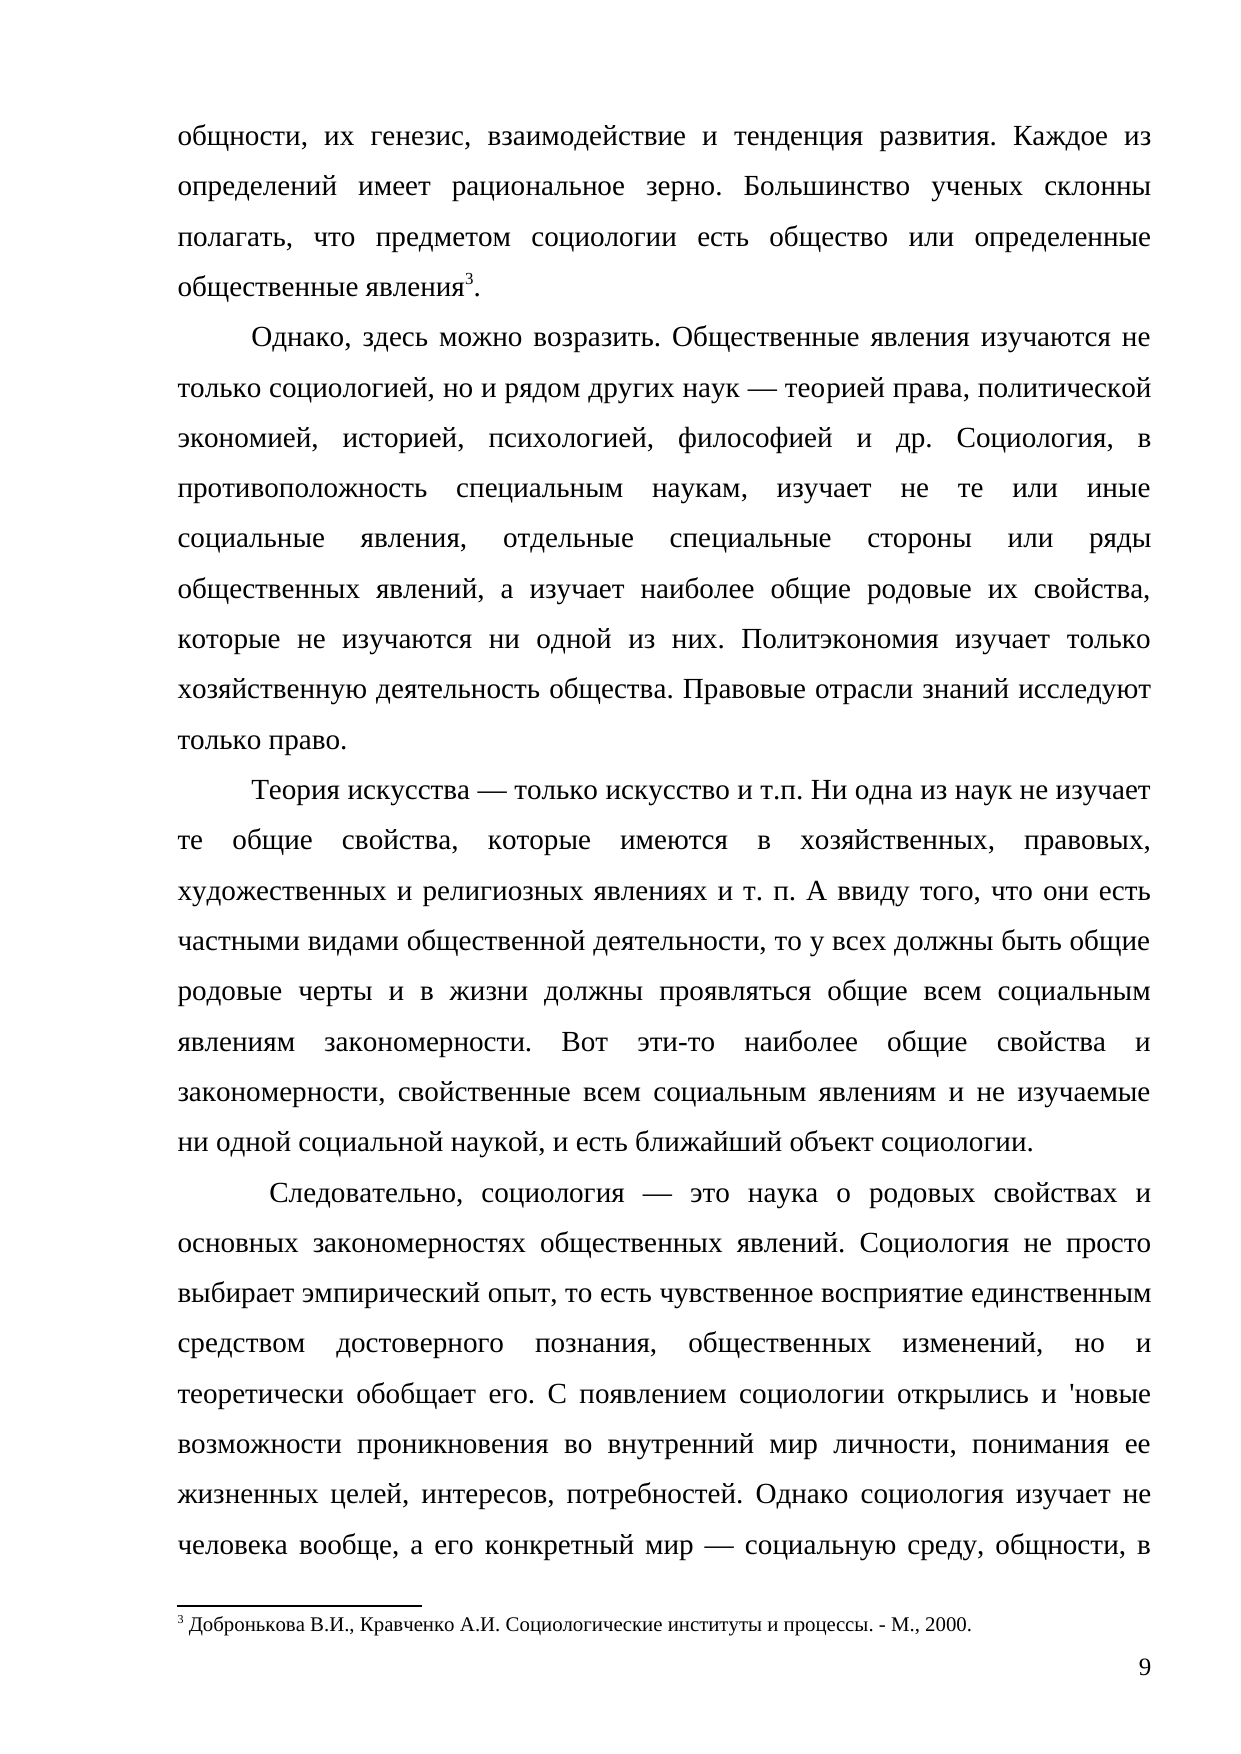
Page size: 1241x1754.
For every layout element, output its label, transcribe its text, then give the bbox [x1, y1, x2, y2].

text Теория искусства — только искусство и т.п. Ни одна из наук не изучает те общие свойства, которые имеются в хозяйственных, правовых, художественных и религиозных явлениях и т. п. А ввиду того, что они есть частными видами общественной деятельности, то у всех должны быть общие родовые черты и в жизни должны проявляться общие всем социальным явлениям закономерности. Вот эти-то наиболее общие свойства и закономерности, свойственные всем социальным явлениям и не изучаемые ни одной социальной наукой, и есть ближайший объект социологии. [177, 772, 1152, 1158]
text Однако, здесь можно возразить. Общественные явления изучаются не только социологией, но и рядом других наук — теорией права, политической экономией, историей, психологией, философией и др. Социология, в противоположность специальным наукам, изучает не те или иные социальные явления, отдельные специальные стороны или ряды общественных явлений, а изучает наиболее общие родовые их свойства, которые не изучаются ни одной из них. Политэкономия изучает только хозяйственную деятельность общества. Правовые отрасли знаний исследуют только право. [177, 319, 1152, 755]
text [177, 1175, 1152, 1560]
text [177, 118, 1152, 303]
